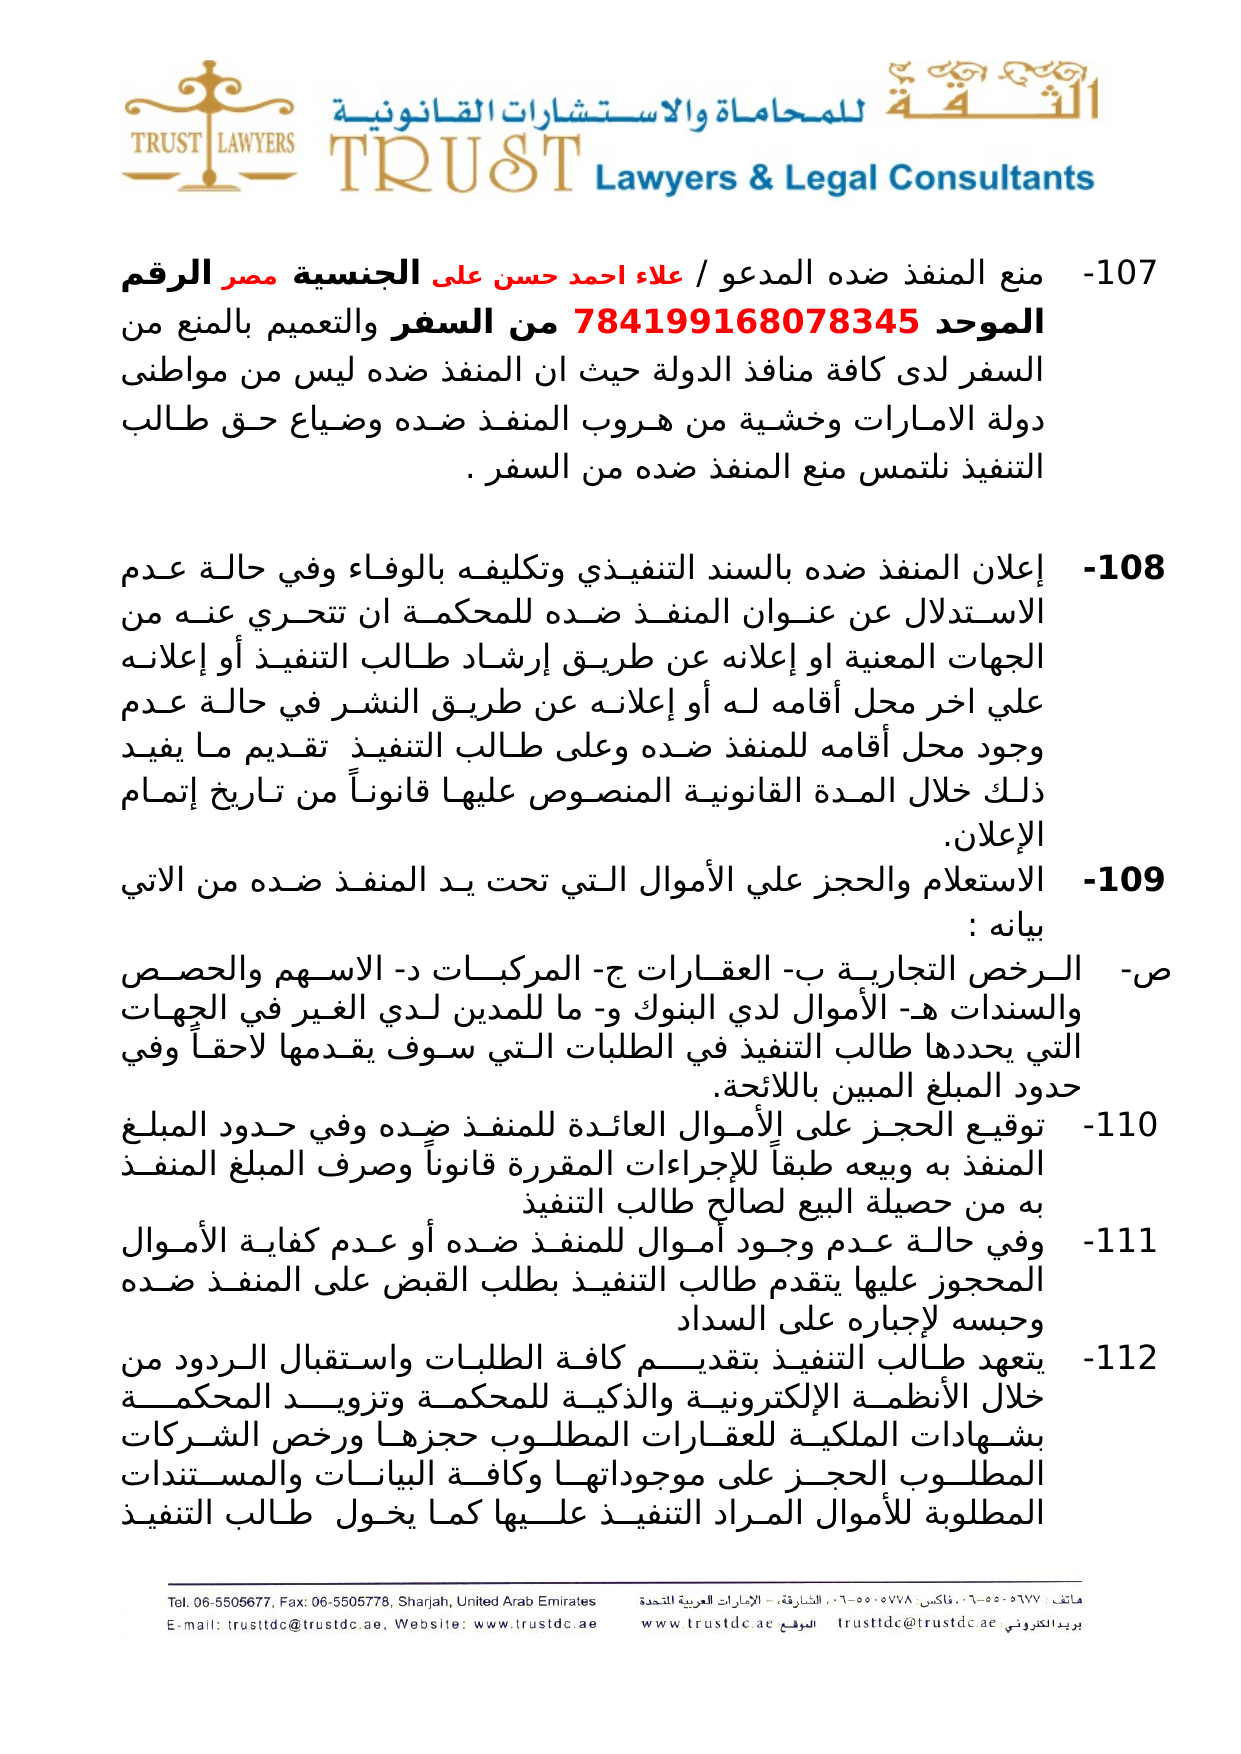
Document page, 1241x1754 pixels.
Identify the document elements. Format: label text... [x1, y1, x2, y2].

picture [120, 60, 1121, 204]
list إعلان المنفذ ضده بالسند التنفيذي وتكليفه بالوفاء وفي حالة عدم الاستدلال عن عنوان المنفذ ضده للمحكمة ان تتحري عنه من الجهات المعنية او إعلانه عن طريق إرشاد طالب التنفيذ أو إعلانه علي اخر محل أقامه له أو إعلانه عن طريق النشر في حالة عدم وجود محل أقامه للمنفذ ضده وعلى طالب التنفيذ تقديم ما يفيد ذلك خلال المدة القانونية المنصوص عليها قانوناً من تاريخ إتمام الإعلان. [120, 548, 1083, 855]
list منع المنفذ ضده المدعو / علاء احمد حسن على الجنسية مصر الرقم الموحد 784199168078345 من السفر والتعميم بالمنع من السفر لدى كافة منافذ الدولة حيث ان المنفذ ضده ليس من مواطنى دولة الامارات وخشية من هروب المنفذ ضده وضياع حق طالب التنفيذ نلتمس منع المنفذ ضده من السفر . [120, 253, 1083, 487]
list توقيع الحجز على الأموال العائدة للمنفذ ضده وفي حدود المبلغ المنفذ به وبيعه طبقاً للإجراءات المقررة قانوناً وصرف المبلغ المنفذ به من حصيلة البيع لصالح طالب التنفيذ [120, 1105, 1083, 1222]
list الاستعلام والحجز علي الأموال التي تحت يد المنفذ ضده من الاتي بيانه : [120, 861, 1083, 944]
picture [120, 1568, 1121, 1649]
list الرخص التجارية ب- العقارات ج- المركبـات د- الاسهم والحصص والسندات هـ- الأموال لدي البنوك و- ما للمدين لدي الغير في الجهات التي يحددها طالب التنفيذ في الطلبات التي سوف يقدمها لاحقاً وفي حدود المبلغ المبين باللائحة. [120, 950, 1120, 1105]
list وفي حالة عدم وجود أموال للمنفذ ضده أو عدم كفاية الأموال المحجوز عليها يتقدم طالب التنفيذ بطلب القبض على المنفذ ضده وحبسه لإجباره على السداد [120, 1222, 1083, 1338]
